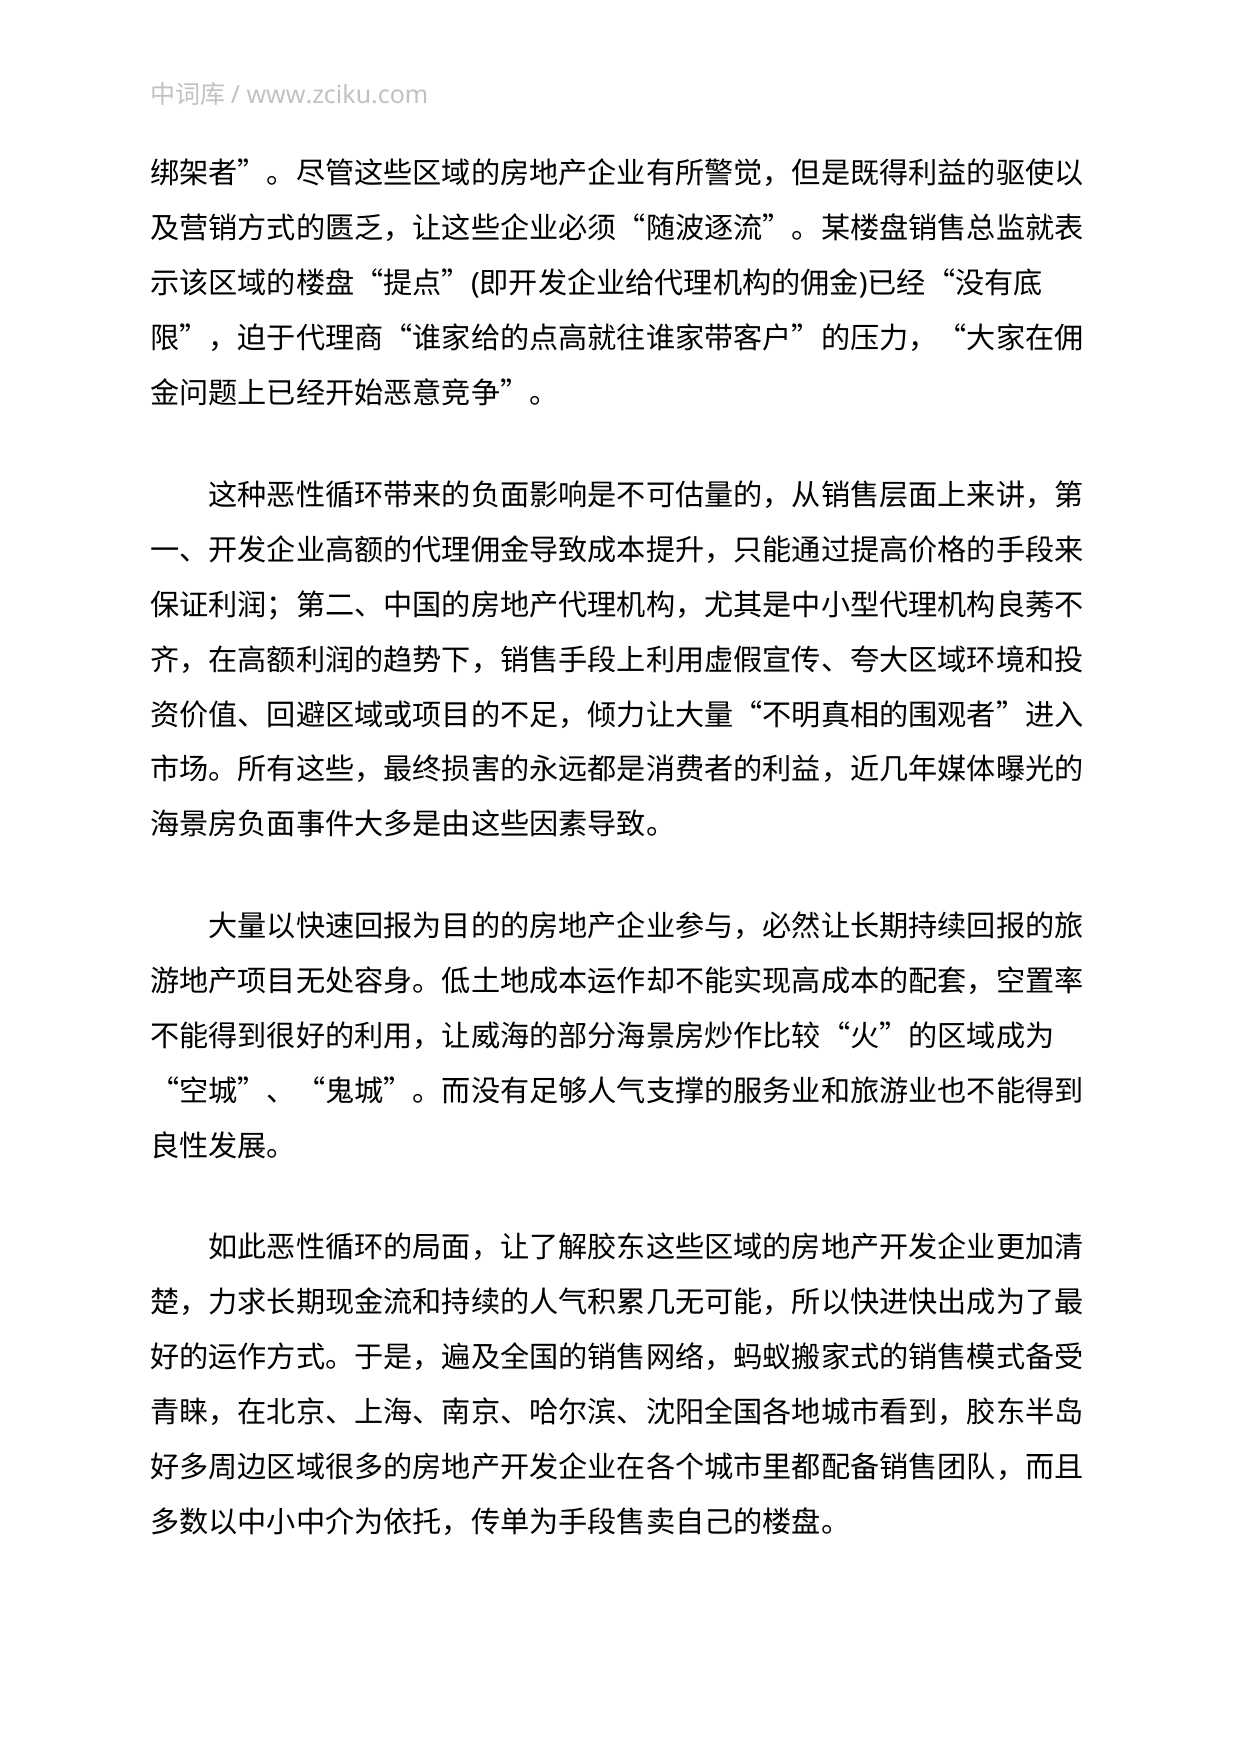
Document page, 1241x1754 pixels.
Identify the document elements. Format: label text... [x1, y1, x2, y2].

text 如此恶性循环的局面，让了解胶东这些区域的房地产开发企业更加清楚，力求长期现金流和持续的人气积累几无可能，所以快进快出成为了最好的运作方式。于是，遍及全国的销售网络，蚂蚁搬家式的销售模式备受青睐，在北京、上海、南京、哈尔滨、沈阳全国各地城市看到，胶东半岛好多周边区域很多的房地产开发企业在各个城市里都配备销售团队，而且多数以中小中介为依托，传单为手段售卖自己的楼盘。 [150, 1224, 1090, 1541]
text 这种恶性循环带来的负面影响是不可估量的，从销售层面上来讲，第一、开发企业高额的代理佣金导致成本提升，只能通过提高价格的手段来保证利润；第二、中国的房地产代理机构，尤其是中小型代理机构良莠不齐，在高额利润的趋势下，销售手段上利用虚假宣传、夸大区域环境和投资价值、回避区域或项目的不足，倾力让大量“不明真相的围观者”进入市场。所有这些，最终损害的永远都是消费者的利益，近几年媒体曝光的海景房负面事件大多是由这些因素导致。 [150, 471, 1090, 843]
text 大量以快速回报为目的的房地产企业参与，必然让长期持续回报的旅游地产项目无处容身。低土地成本运作却不能实现高成本的配套，空置率不能得到很好的利用，让威海的部分海景房炒作比较“火”的区域成为“空城”、“鬼城”。而没有足够人气支撑的服务业和旅游业也不能得到良性发展。 [150, 903, 1090, 1164]
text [150, 150, 1090, 412]
